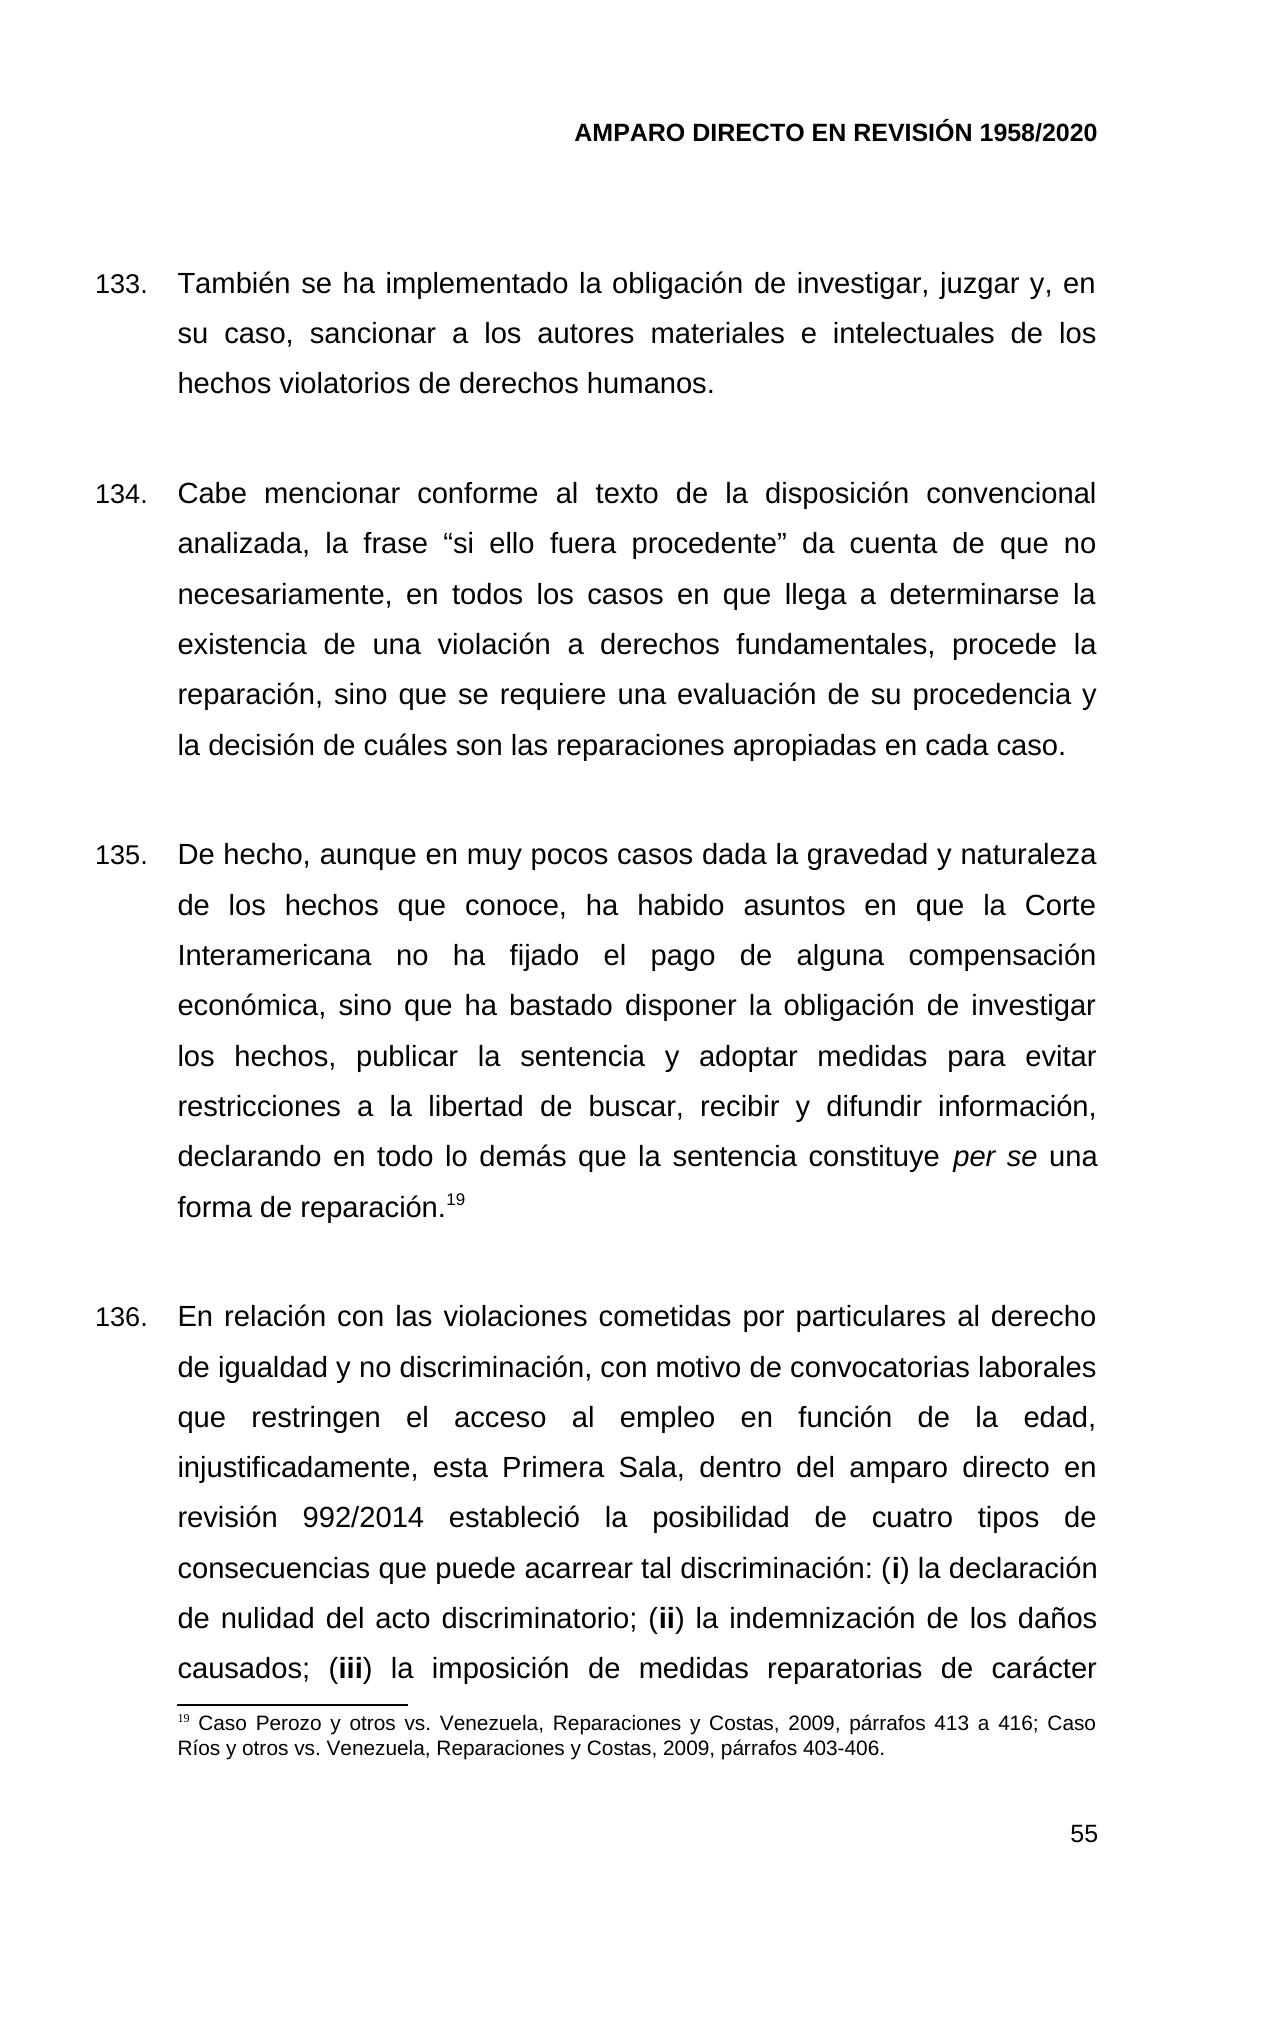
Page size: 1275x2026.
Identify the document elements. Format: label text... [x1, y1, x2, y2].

list Cabe mencionar conforme al texto de la disposición convencional analizada, la frase “si ello fuera procedente” da cuenta de que no necesariamente, en todos los casos en que llega a determinarse la existencia de una violación a derechos fundamentales, procede la reparación, sino que se requiere una evaluación de su procedencia y la decisión de cuáles son las reparaciones apropiadas en cada caso. [148, 476, 1098, 761]
list También se ha implementado la obligación de investigar, juzgar y, en su caso, sancionar a los autores materiales e intelectuales de los hechos violatorios de derechos humanos. [148, 266, 1098, 400]
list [148, 1299, 1098, 1685]
list De hecho, aunque en muy pocos casos dada la gravedad y naturaleza de los hechos que conoce, ha habido asuntos en que la Corte Interamericana no ha fijado el pago de alguna compensación económica, sino que ha bastado disponer la obligación de investigar los hechos, publicar la sentencia y adoptar medidas para evitar restricciones a la libertad de buscar, recibir y difundir información, declarando en todo lo demás que la sentencia constituye per se una forma de reparación. [148, 837, 1098, 1223]
